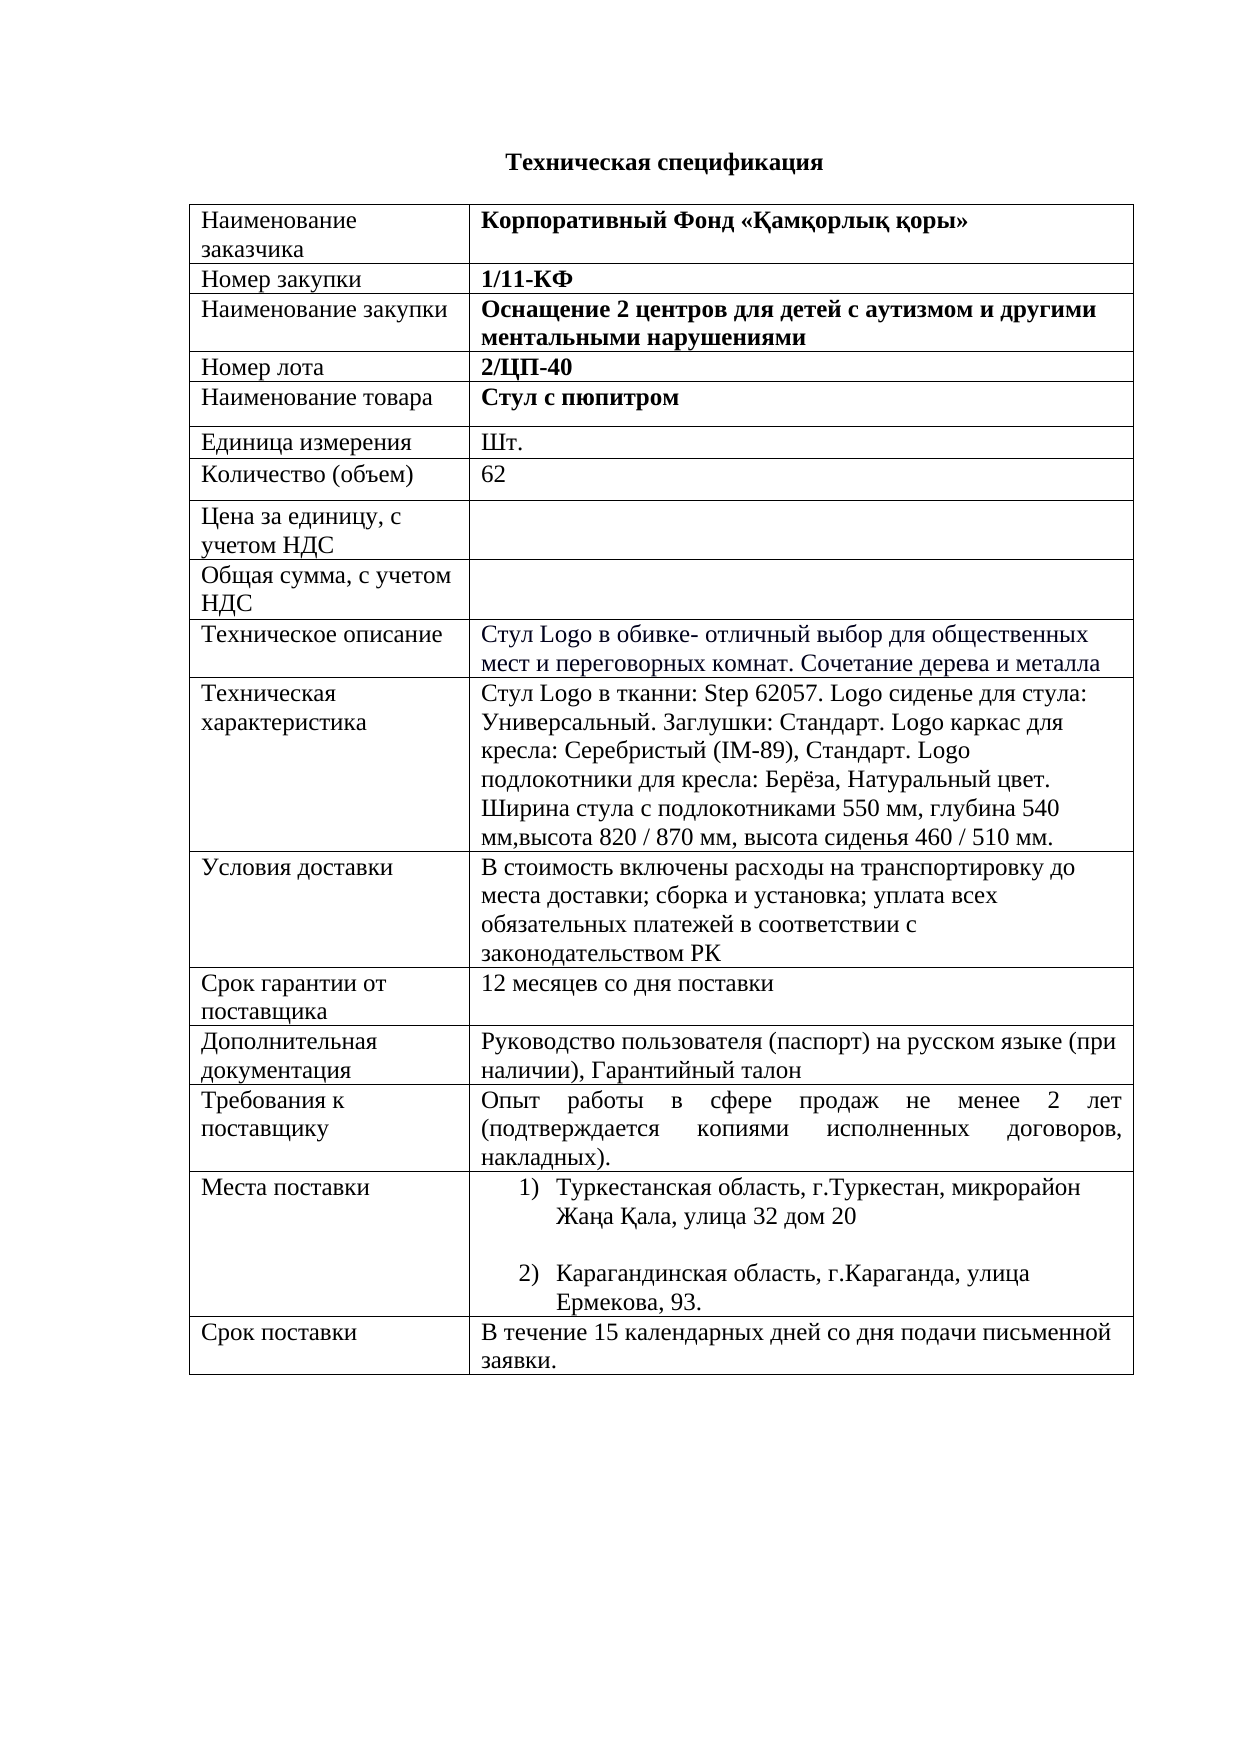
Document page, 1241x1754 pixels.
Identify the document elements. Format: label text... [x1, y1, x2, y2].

table_cell Оснащение 2 центров для детей с аутизмом и другими ментальными нарушениями [470, 294, 1133, 351]
table_cell 12 месяцев со дня поставки [470, 968, 1133, 1025]
table_cell В стоимость включены расходы на транспортировку до места доставки; сборка и установка; уплата всех обязательных платежей в соответствии с законодательством РК [470, 852, 1133, 967]
table_header Корпоративный Фонд «Қамқорлық қоры» [470, 205, 1133, 263]
table_cell Срок гарантии от поставщика [190, 968, 469, 1025]
table_cell Стул Logo в тканни: Step 62057. Logo сиденье для стула: Универсальный. Заглушки: Стандарт. Logo каркас для кресла: Серебристый (IM-89), Стандарт. Logo подлокотники для кресла: Берёзa, Натуральный цвет. Ширина стула с подлокотниками 550 мм, глубина 540 мм,высота 820 / 870 мм, высота сиденья 460 / 510 мм. [470, 678, 1133, 851]
table_cell Цена за единицу, с учетом НДС [190, 501, 469, 559]
table_cell Руководство пользователя (паспорт) на русском языке (при наличии), Гарантийный талон [470, 1026, 1133, 1084]
table_cell Условия доставки [190, 852, 469, 967]
table_cell Стул с пюпитром [470, 382, 1133, 426]
table_cell В течение 15 календарных дней со дня подачи письменной заявки. [470, 1317, 1133, 1374]
table_cell 1/11-КФ [470, 264, 1133, 293]
table_cell Опыт работы в сфере продаж не менее 2 лет (подтверждается копиями исполненных договоров, накладных). [470, 1085, 1133, 1171]
table_cell Срок поставки [190, 1317, 469, 1374]
table_cell 2/ЦП-40 [470, 352, 1133, 381]
table_cell [470, 560, 1133, 618]
table_cell Единица измерения [190, 427, 469, 458]
table_cell Места поставки [190, 1172, 469, 1316]
table_cell Шт. [470, 427, 1133, 458]
table_cell Техническая характеристика [190, 678, 469, 851]
table_cell Общая сумма, с учетом НДС [190, 560, 469, 618]
table_cell Наименование товара [190, 382, 469, 426]
table_cell 62 [470, 459, 1133, 500]
table_cell Номер закупки [190, 264, 469, 293]
table_cell Требования к поставщику [190, 1085, 469, 1171]
text Техническая спецификация [177, 147, 1152, 176]
table_cell Дополнительная документация [190, 1026, 469, 1084]
table_cell Наименование закупки [190, 294, 469, 351]
table_cell [470, 501, 1133, 559]
table_cell Техническое описание [190, 620, 469, 677]
table_cell Количество (объем) [190, 459, 469, 500]
table_cell Номер лота [190, 352, 469, 381]
table_cell Туркестанская область, г.Туркестан, микрорайон Жаңа Қала, улица 32 дом 20 Карагандинская область, г.Караганда, улица Ермекова, 93. [470, 1172, 1133, 1316]
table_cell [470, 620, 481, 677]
table_header Наименование заказчика [190, 205, 469, 263]
